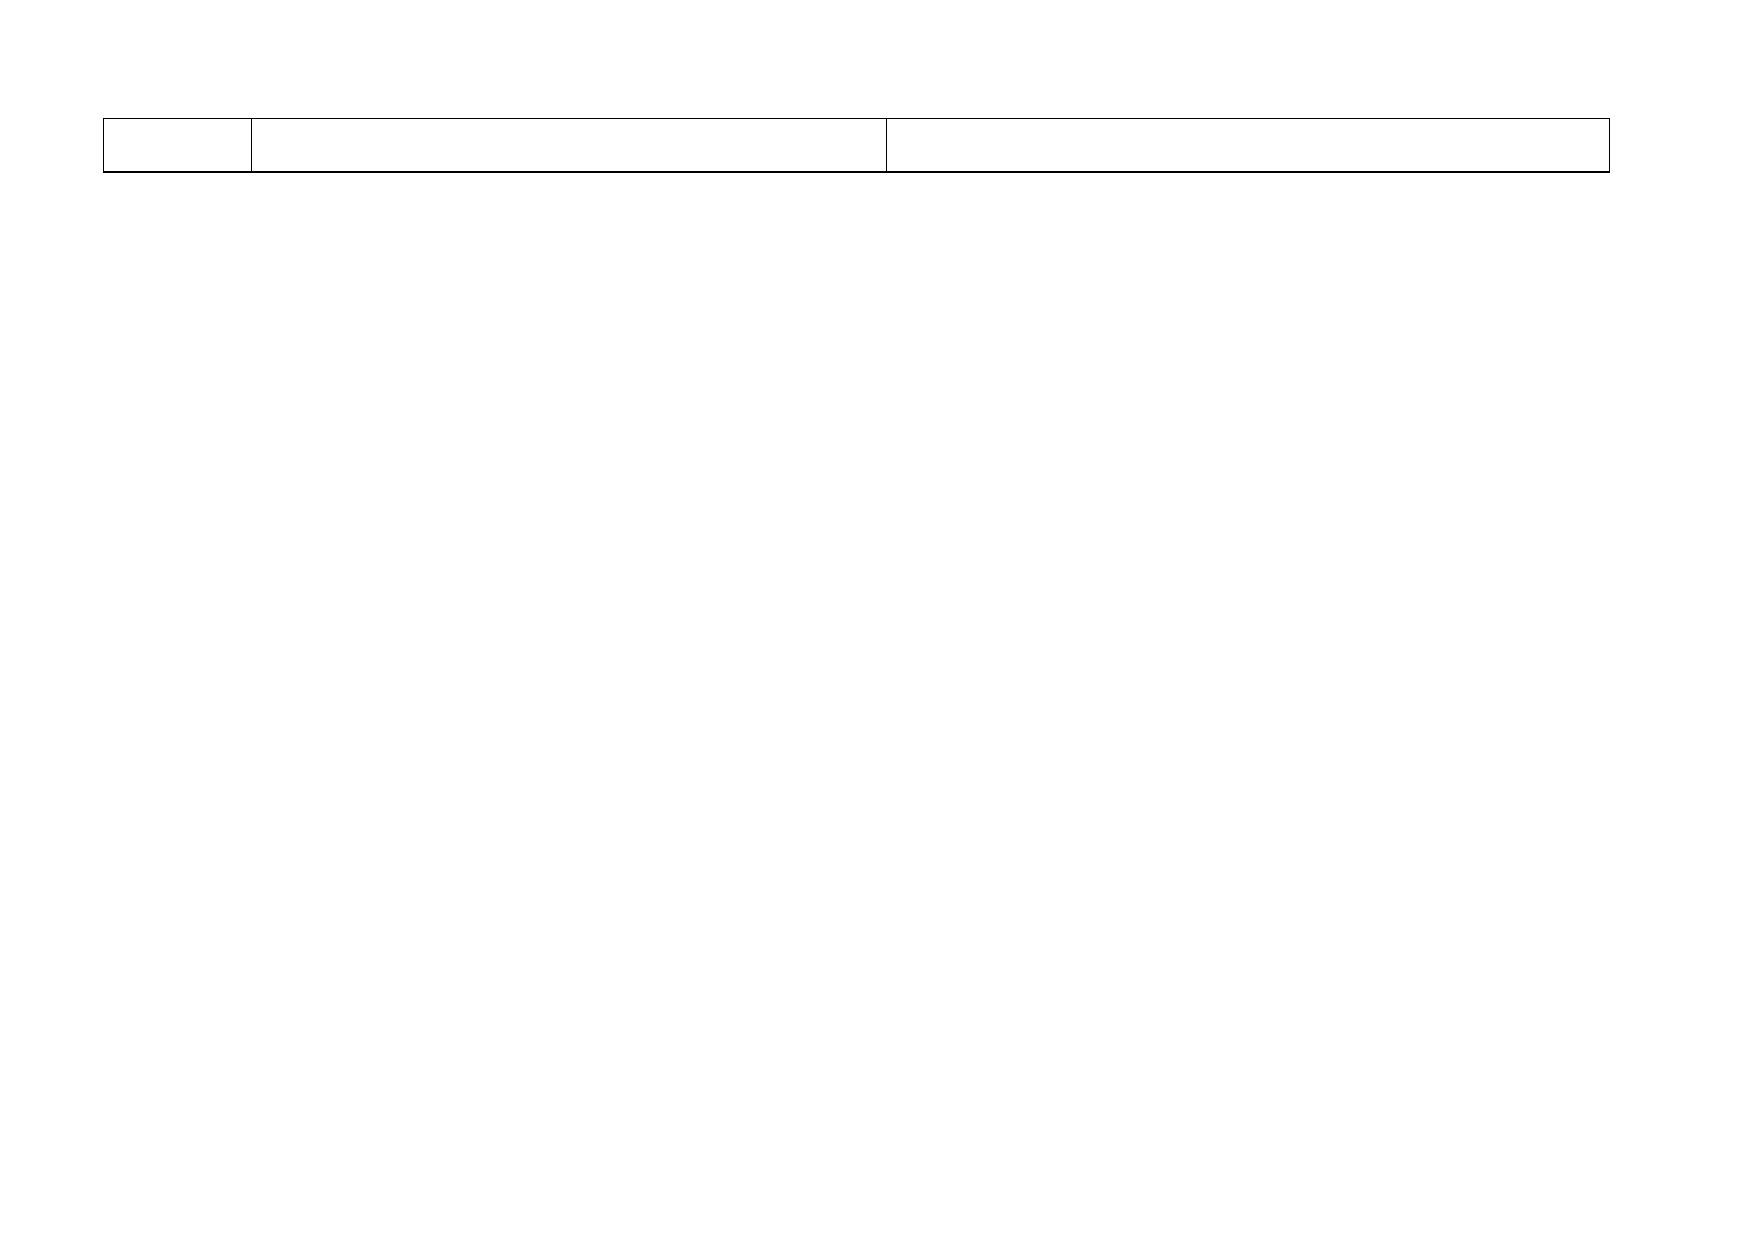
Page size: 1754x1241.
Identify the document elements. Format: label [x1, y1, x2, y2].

table_cell [252, 119, 886, 171]
table_cell [104, 119, 251, 171]
table_cell [887, 119, 1609, 171]
